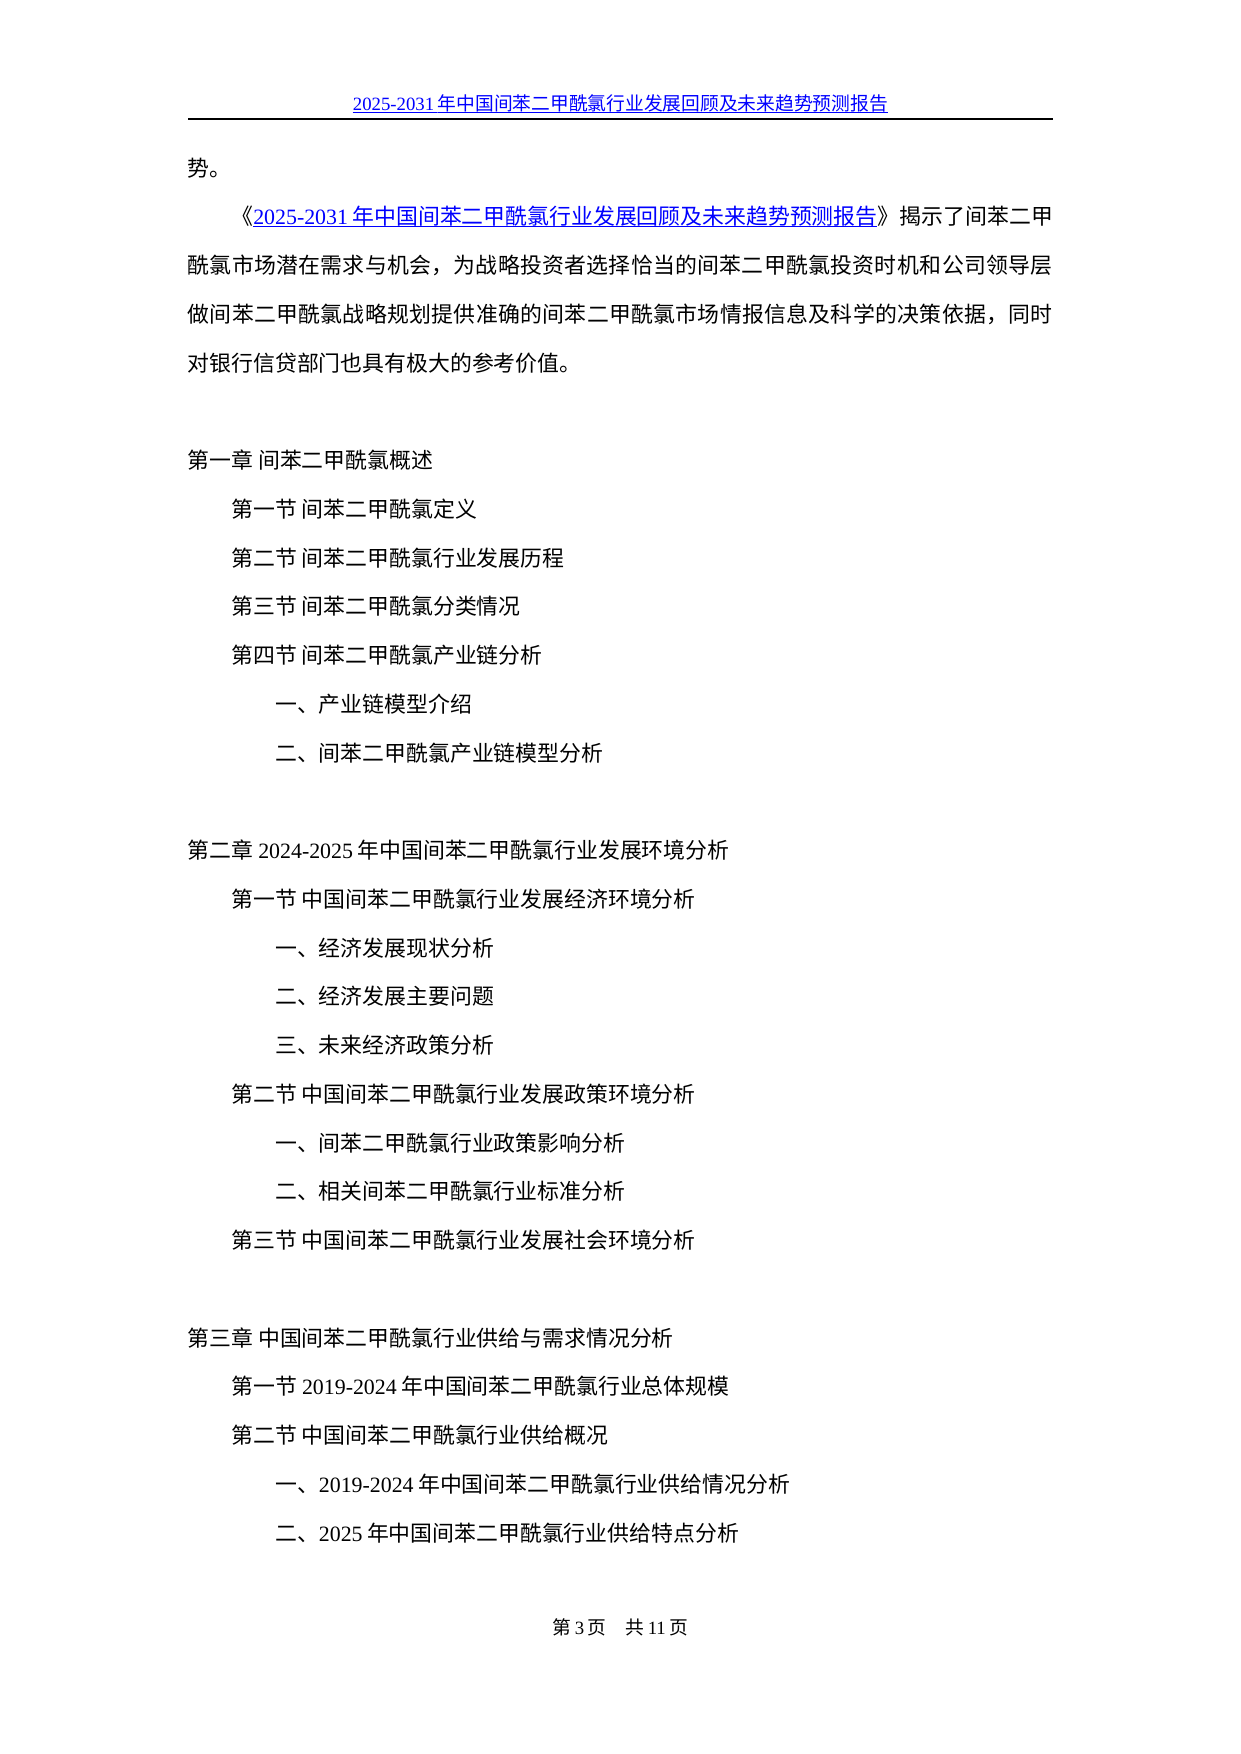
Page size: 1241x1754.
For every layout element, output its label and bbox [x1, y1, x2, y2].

text [187, 150, 1053, 1548]
